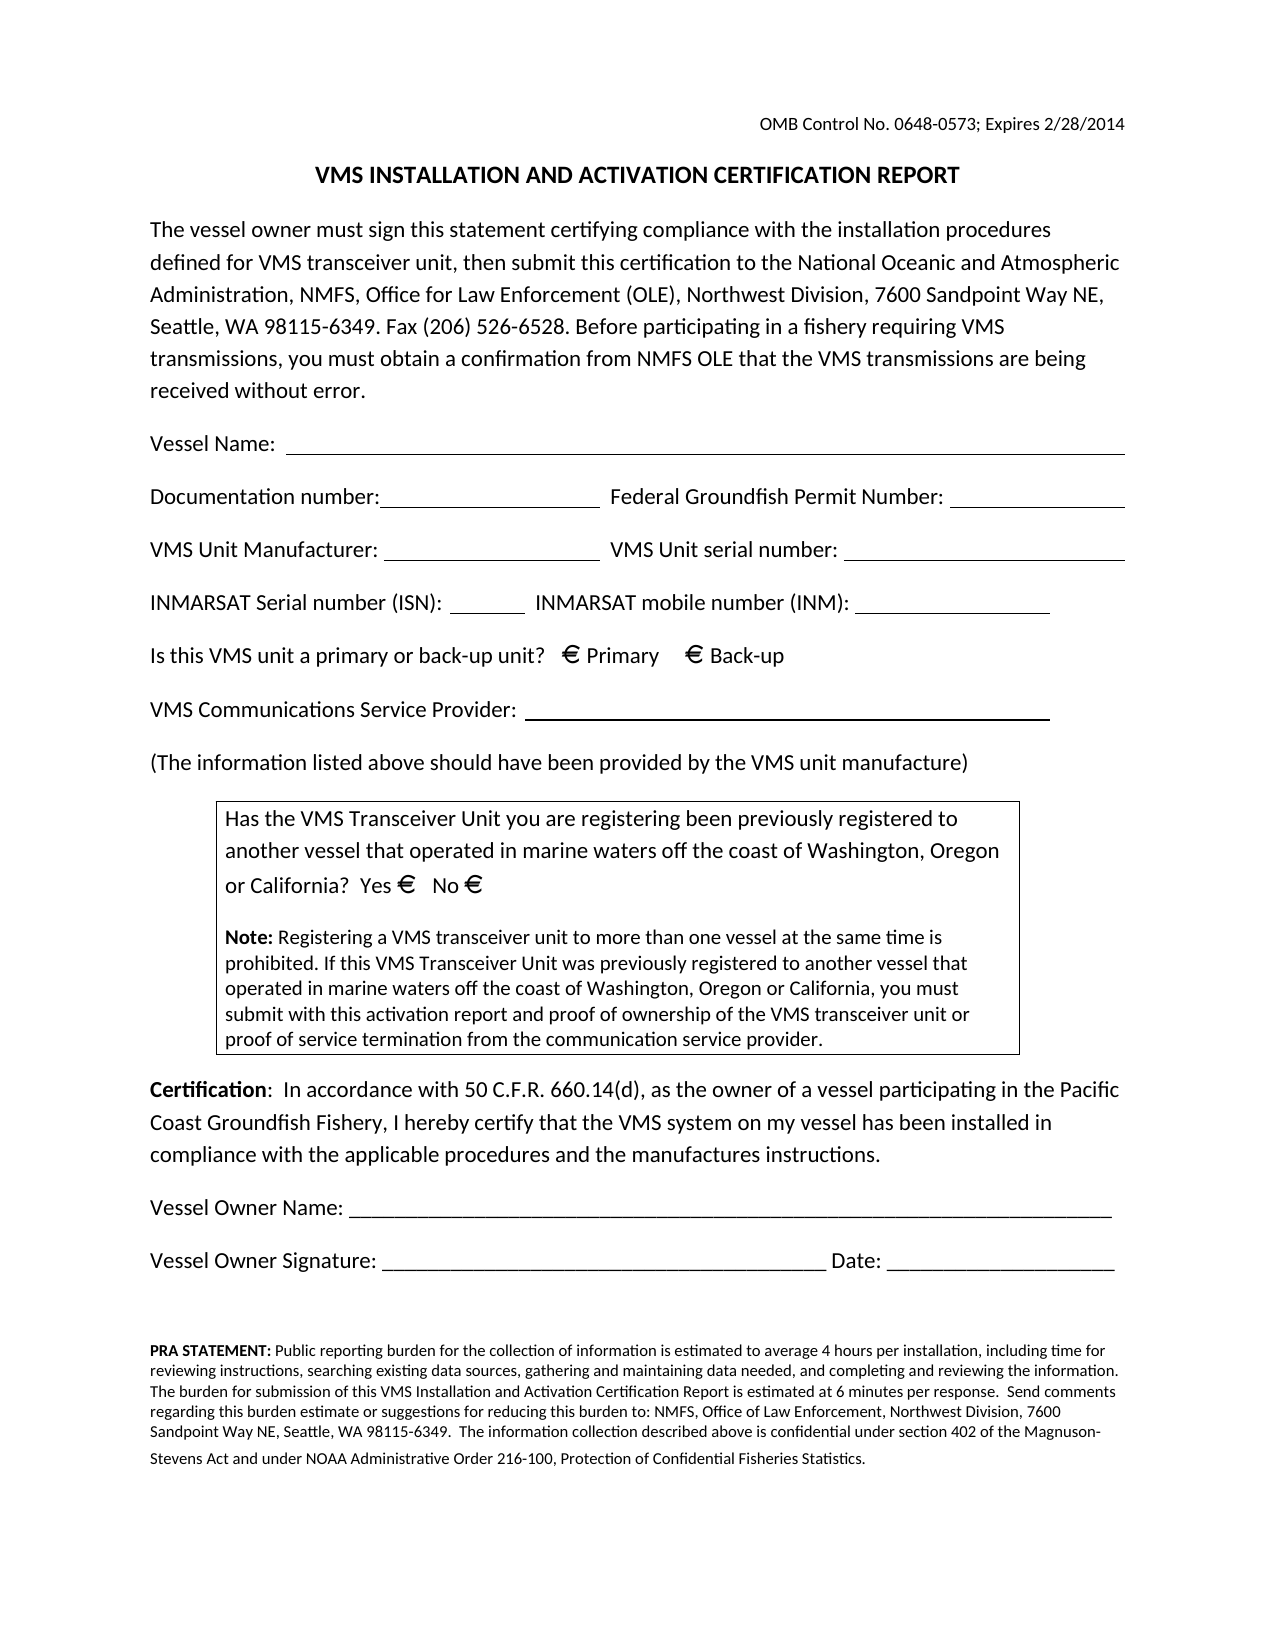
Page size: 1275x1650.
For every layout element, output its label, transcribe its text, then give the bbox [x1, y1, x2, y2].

text VMS Communications Service Provider: [150, 695, 1125, 723]
text VMS INSTALLATION AND ACTIVATION CERTIFICATION REPORT [150, 160, 1125, 190]
text VMS Unit Manufacturer: VMS Unit serial number: [150, 536, 1125, 563]
text (The information listed above should have been provided by the VMS unit manufacture) [150, 748, 1125, 776]
text Documentation number: Federal Groundfish Permit Number: [150, 482, 1125, 511]
text INMARSAT Serial number (ISN): INMARSAT mobile number (INM): [150, 588, 1125, 617]
text Certification: In accordance with 50 C.F.R. 660.14(d), as the owner of a vessel participating in the Pacific Coast Groundfish Fishery, I hereby certify that the VMS system on my vessel has been installed in compliance with the applicable procedures and the manufactures instructions. [150, 1076, 1125, 1168]
text Has the VMS Transceiver Unit you are registering been previously registered to another vessel that operated in marine waters off the coast of Washington, Oregon or California? Yes No [217, 802, 1019, 899]
text Is this VMS unit a primary or back-up unit? Primary Back-up [150, 642, 1125, 669]
text Vessel Owner Name: ___________________________________________________________________ [150, 1193, 1125, 1221]
text Vessel Name: [150, 429, 1125, 457]
text PRA STATEMENT: Public reporting burden for the collection of information is estimated to average 4 hours per installation, including time for reviewing instructions, searching existing data sources, gathering and maintaining data needed, and completing and reviewing the information. The burden for submission of this VMS Installation and Activation Certification Report is estimated at 6 minutes per response. Send comments regarding this burden estimate or suggestions for reducing this burden to: NMFS, Office of Law Enforcement, Northwest Division, 7600 Sandpoint Way NE, Seattle, WA 98115-6349. The information collection described above is confidential under section 402 of the Magnuson-Stevens Act and under NOAA Administrative Order 216-100, Protection of Confidential Fisheries Statistics. [150, 1340, 1125, 1470]
text Vessel Owner Signature: _______________________________________ Date: ____________________ [150, 1246, 1125, 1274]
text The vessel owner must sign this statement certifying compliance with the installation procedures defined for VMS transceiver unit, then submit this certification to the National Oceanic and Atmospheric Administration, NMFS, Office for Law Enforcement (OLE), Northwest Division, 7600 Sandpoint Way NE, Seattle, WA 98115-6349. Fax (206) 526-6528. Before participating in a fishery requiring VMS transmissions, you must obtain a confirmation from NMFS OLE that the VMS transmissions are being received without error. [150, 216, 1125, 404]
text Note: Registering a VMS transceiver unit to more than one vessel at the same time is prohibited. If this VMS Transceiver Unit was previously registered to another vessel that operated in marine waters off the coast of Washington, Oregon or California, you must submit with this activation report and proof of ownership of the VMS transceiver unit or proof of service termination from the communication service provider. [217, 921, 1019, 1054]
text OMB Control No. 0648-0573; Expires 2/28/2014 [150, 112, 1125, 135]
